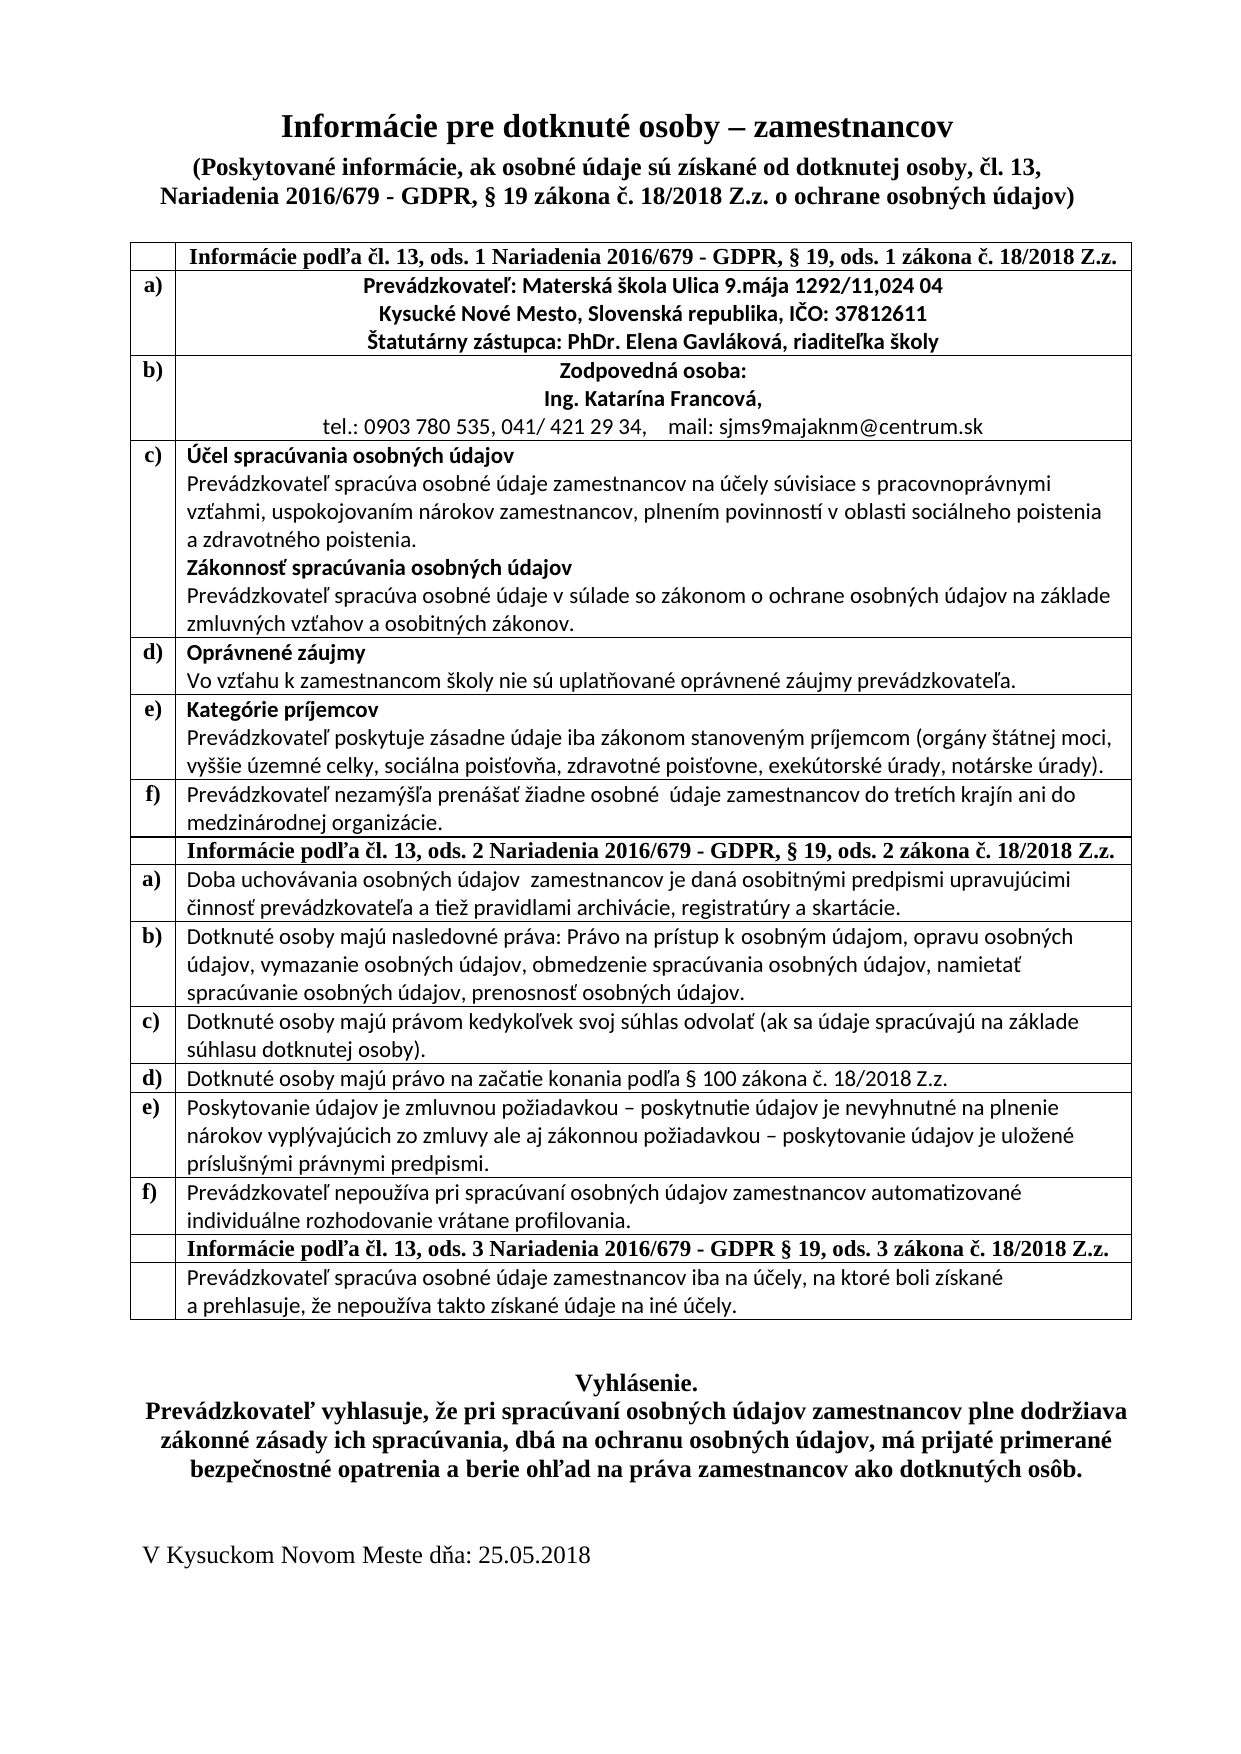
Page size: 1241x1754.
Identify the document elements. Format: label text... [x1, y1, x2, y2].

table_cell c) [131, 1007, 175, 1063]
text (Poskytované informácie, ak osobné údaje sú získané od dotknutej osoby, čl. 13, Nariadenia 2016/679 - GDPR, § 19 zákona č. 18/2018 Z.z. o ochrane osobných údajov) [142, 152, 1092, 210]
text Prevádzkovateľ vyhlasuje, že pri spracúvaní osobných údajov zamestnancov plne dodržiava zákonné zásady ich spracúvania, dbá na ochranu osobných údajov, má prijaté primerané bezpečnostné opatrenia a berie ohľad na práva zamestnancov ako dotknutých osôb. [142, 1396, 1131, 1483]
table_cell Prevádzkovateľ nepoužíva pri spracúvaní osobných údajov zamestnancov automatizované individuálne rozhodovanie vrátane profilovania. [176, 1178, 1131, 1234]
table_cell b) [131, 922, 175, 1006]
table_cell e) [131, 1093, 175, 1177]
table_cell Oprávnené záujmy Vo vzťahu k zamestnancom školy nie sú uplatňované oprávnené záujmy prevádzkovateľa. [176, 638, 1131, 694]
table_cell Informácie podľa čl. 13, ods. 3 Nariadenia 2016/679 - GDPR § 19, ods. 3 zákona č. 18/2018 Z.z. [176, 1235, 1131, 1262]
table_cell d) [131, 1064, 175, 1092]
table_header Informácie podľa čl. 13, ods. 1 Nariadenia 2016/679 - GDPR, § 19, ods. 1 zákona č. 18/2018 Z.z. [176, 243, 1131, 270]
table_cell a) [131, 271, 175, 355]
table_cell b) [131, 356, 175, 440]
table_cell Zodpovedná osoba: Ing. Katarína Francová, tel.: 0903 780 535, 041/ 421 29 34, mail: sjms9majaknm@centrum.sk [176, 356, 1131, 440]
text Vyhlásenie. [142, 1368, 1131, 1396]
text V Kysuckom Novom Meste dňa: 25.05.2018 [142, 1540, 1092, 1569]
table_cell a) [131, 865, 175, 921]
table_cell Prevádzkovateľ spracúva osobné údaje zamestnancov iba na účely, na ktoré boli získané a prehlasuje, že nepoužíva takto získané údaje na iné účely. [176, 1263, 1131, 1319]
table_cell Poskytovanie údajov je zmluvnou požiadavkou – poskytnutie údajov je nevyhnutné na plnenie nárokov vyplývajúcich zo zmluvy ale aj zákonnou požiadavkou – poskytovanie údajov je uložené príslušnými právnymi predpismi. [176, 1093, 1131, 1177]
table_cell Účel spracúvania osobných údajov Prevádzkovateľ spracúva osobné údaje zamestnancov na účely súvisiace s pracovnoprávnymi vzťahmi, uspokojovaním nárokov zamestnancov, plnením povinností v oblasti sociálneho poistenia a zdravotného poistenia. Zákonnosť spracúvania osobných údajov Prevádzkovateľ spracúva osobné údaje v súlade so zákonom o ochrane osobných údajov na základe zmluvných vzťahov a osobitných zákonov. [176, 441, 1131, 637]
table_cell d) [131, 638, 175, 694]
table_cell [131, 1235, 175, 1262]
table_cell Prevádzkovateľ: Materská škola Ulica 9.mája 1292/11,024 04 Kysucké Nové Mesto, Slovenská republika, IČO: 37812611 Štatutárny zástupca: PhDr. Elena Gavláková, riaditeľka školy [176, 271, 1131, 355]
table_cell Informácie podľa čl. 13, ods. 2 Nariadenia 2016/679 - GDPR, § 19, ods. 2 zákona č. 18/2018 Z.z. [176, 838, 1131, 864]
table_cell Kategórie príjemcov Prevádzkovateľ poskytuje zásadne údaje iba zákonom stanoveným príjemcom (orgány štátnej moci, vyššie územné celky, sociálna poisťovňa, zdravotné poisťovne, exekútorské úrady, notárske úrady). [176, 695, 1131, 779]
table_cell Dotknuté osoby majú právo na začatie konania podľa § 100 zákona č. 18/2018 Z.z. [176, 1064, 1131, 1092]
table_cell c) [131, 441, 175, 637]
table_cell f) [131, 1178, 175, 1234]
table_cell e) [131, 695, 175, 779]
table_header [131, 243, 175, 270]
table_cell Prevádzkovateľ nezamýšľa prenášať žiadne osobné údaje zamestnancov do tretích krajín ani do medzinárodnej organizácie. [176, 780, 1131, 836]
table_cell Doba uchovávania osobných údajov zamestnancov je daná osobitnými predpismi upravujúcimi činnosť prevádzkovateľa a tiež pravidlami archivácie, registratúry a skartácie. [176, 865, 1131, 921]
table_cell [131, 838, 175, 864]
table_cell Dotknuté osoby majú nasledovné práva: Právo na prístup k osobným údajom, opravu osobných údajov, vymazanie osobných údajov, obmedzenie spracúvania osobných údajov, namietať spracúvanie osobných údajov, prenosnosť osobných údajov. [176, 922, 1131, 1006]
table_cell f) [131, 780, 175, 836]
table_cell Dotknuté osoby majú právom kedykoľvek svoj súhlas odvolať (ak sa údaje spracúvajú na základe súhlasu dotknutej osoby). [176, 1007, 1131, 1063]
text Informácie pre dotknuté osoby – zamestnancov [142, 106, 1092, 145]
table_cell [131, 1263, 175, 1319]
